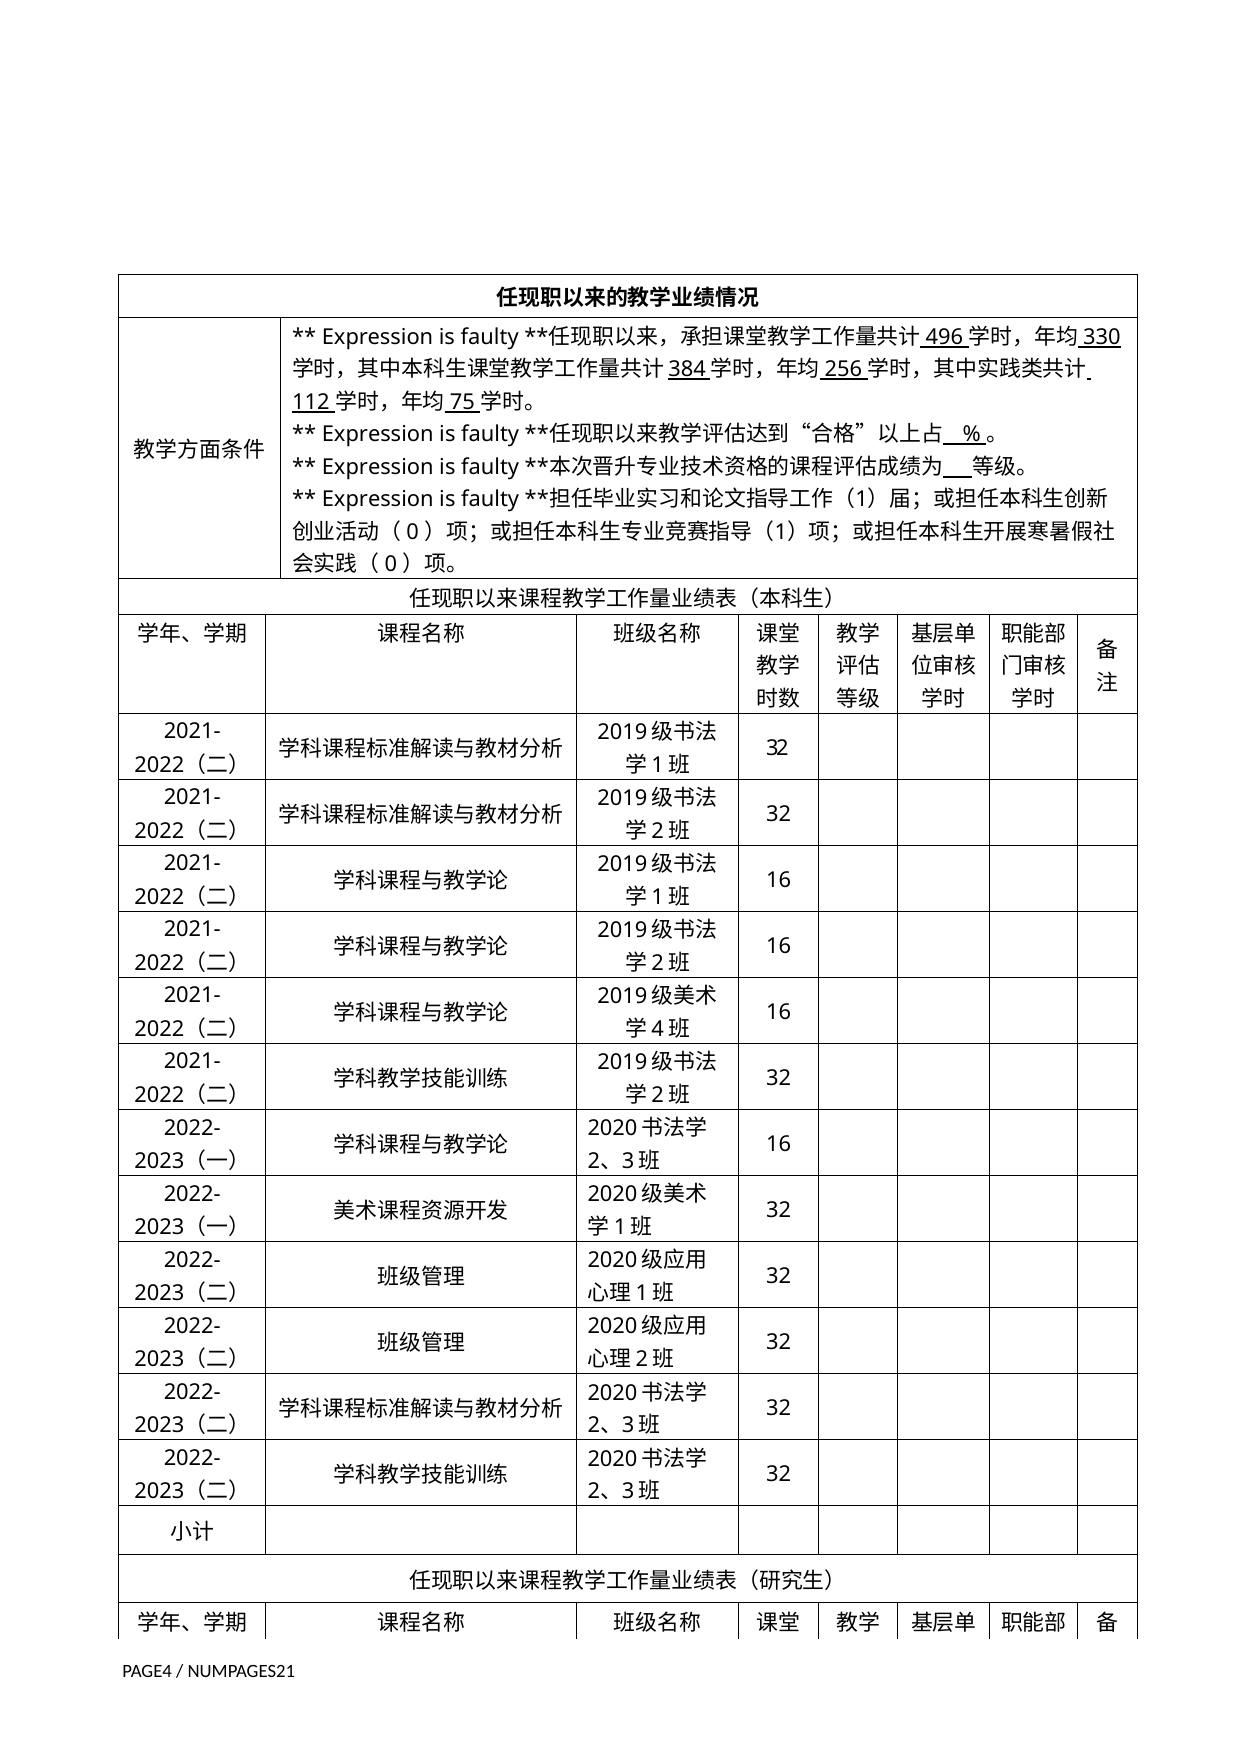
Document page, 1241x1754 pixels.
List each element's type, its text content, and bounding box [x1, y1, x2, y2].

table_cell 2021-2022（二） [119, 1044, 265, 1109]
table_cell [1078, 1506, 1137, 1554]
table_cell 学年、学期 [119, 1603, 265, 1639]
table_cell [990, 1506, 1077, 1554]
table_cell 课程名称 [266, 1603, 576, 1639]
table_cell [819, 1506, 897, 1554]
table_cell 职能部门审核学时 [990, 615, 1077, 713]
table_cell 32 [739, 780, 818, 845]
table_cell 备注 [1078, 1603, 1137, 1639]
table_cell [1078, 780, 1137, 845]
table_cell [819, 978, 897, 1043]
table_cell 32 [739, 1308, 818, 1373]
table_cell [990, 1110, 1077, 1175]
table_cell 学科课程与教学论 [266, 1110, 576, 1175]
table_cell 教学评估等级 [819, 615, 897, 713]
table_cell 课堂教学时数 [739, 1603, 818, 1639]
table_cell 2021-2022（二） [119, 780, 265, 845]
table_cell 学科课程标准解读与教材分析 [266, 1374, 576, 1439]
table_cell [990, 1308, 1077, 1373]
table_cell 2019级书法学2班 [577, 912, 738, 977]
table_cell [898, 1440, 989, 1505]
table_cell [990, 1176, 1077, 1241]
table_cell 班级管理 [266, 1308, 576, 1373]
table_cell [990, 846, 1077, 911]
table_cell [990, 1044, 1077, 1109]
table_cell 2020级美术学1班 [577, 1176, 738, 1241]
table_cell [898, 1506, 989, 1554]
table_cell [819, 1308, 897, 1373]
table_cell 基层单位审核学时 [898, 1603, 989, 1639]
table_cell [1078, 1176, 1137, 1241]
table_cell [819, 846, 897, 911]
table_cell [819, 912, 897, 977]
table_cell 任现职以来课程教学工作量业绩表（本科生） [119, 579, 1137, 614]
table_cell [266, 1506, 576, 1554]
table_cell [990, 1440, 1077, 1505]
table_cell 2019级美术学4班 [577, 978, 738, 1043]
table_cell [819, 1242, 897, 1307]
table_cell [1078, 714, 1137, 779]
table_cell [1078, 978, 1137, 1043]
table_cell 学年、学期 [119, 615, 265, 713]
table_cell 备注 [1078, 615, 1137, 713]
table_cell 班级名称 [577, 1603, 738, 1639]
table_cell 16 [739, 978, 818, 1043]
table_cell [1078, 1308, 1137, 1373]
table_cell 2022-2023（二） [119, 1440, 265, 1505]
table_cell 2021-2022（二） [119, 912, 265, 977]
table_cell [819, 714, 897, 779]
table_cell 2022-2023（二） [119, 1308, 265, 1373]
table_cell [898, 780, 989, 845]
table_cell 学科课程标准解读与教材分析 [266, 714, 576, 779]
table_cell [990, 780, 1077, 845]
table_cell 2022-2023（二） [119, 1374, 265, 1439]
table_cell 课程名称 [266, 615, 576, 713]
table_cell 2019级书法学2班 [577, 780, 738, 845]
table_cell 基层单位审核学时 [898, 615, 989, 713]
table_cell [898, 912, 989, 977]
table_cell [1078, 1374, 1137, 1439]
table_cell 2020书法学2、3班 [577, 1374, 738, 1439]
table_cell [1078, 1242, 1137, 1307]
table_cell [990, 978, 1077, 1043]
table_cell 学科教学技能训练 [266, 1044, 576, 1109]
table_cell 2019级书法学1班 [577, 846, 738, 911]
table_cell 小计 [119, 1506, 265, 1554]
table_cell 16 [739, 846, 818, 911]
table_cell 16 [739, 912, 818, 977]
table_cell [739, 1506, 818, 1554]
table_cell 2022-2023（二） [119, 1242, 265, 1307]
table_cell 学科课程与教学论 [266, 846, 576, 911]
table_cell 职能部门审核学时 [990, 1603, 1077, 1639]
table_cell [898, 1110, 989, 1175]
table_cell [819, 1110, 897, 1175]
table_cell [1078, 912, 1137, 977]
table_cell [1078, 1440, 1137, 1505]
table_cell [898, 1308, 989, 1373]
table_cell 2019级书法学2班 [577, 1044, 738, 1109]
table_cell [819, 1176, 897, 1241]
table_cell [577, 1506, 738, 1554]
table_cell [1078, 846, 1137, 911]
table_cell [819, 1044, 897, 1109]
table_cell [898, 714, 989, 779]
table_cell [819, 1440, 897, 1505]
table_cell [990, 912, 1077, 977]
table_cell 教学方面条件 [119, 318, 280, 578]
table_cell [898, 846, 989, 911]
table_cell 2020级应用心理1班 [577, 1242, 738, 1307]
table_cell 2022-2023（一） [119, 1110, 265, 1175]
table_cell 2021-2022（二） [119, 978, 265, 1043]
table_cell 2020书法学2、3班 [577, 1110, 738, 1175]
table_cell [990, 1374, 1077, 1439]
table_cell 32 [739, 714, 818, 779]
table_cell 32 [739, 1374, 818, 1439]
table_cell 学科课程与教学论 [266, 912, 576, 977]
table_cell [898, 1044, 989, 1109]
table_cell [898, 1374, 989, 1439]
table_cell [990, 1242, 1077, 1307]
table_cell 2019级书法学1班 [577, 714, 738, 779]
table_cell 2020书法学2、3班 [577, 1440, 738, 1505]
table_cell 学科课程标准解读与教材分析 [266, 780, 576, 845]
table_cell ①任现职以来，承担课堂教学工作量共计 496 学时，年均 330 学时，其中本科生课堂教学工作量共计384学时，年均 256 学时，其中实践类共计 112 学时，年均 75 学时。 ②任现职以来教学评估达到“合格”以上占 % 。 ③本次晋升专业技术资格的课程评估成绩为 等级。 ④担任毕业实习和论文指导工作（1）届；或担任本科生创新创业活动（ 0 ）项；或担任本科生专业竞赛指导（1）项；或担任本科生开展寒暑假社会实践（ 0 ）项。 [281, 318, 1137, 578]
table_cell 2021-2022（二） [119, 714, 265, 779]
table_cell 2022-2023（一） [119, 1176, 265, 1241]
table_cell 32 [739, 1440, 818, 1505]
table_cell 32 [739, 1044, 818, 1109]
table_cell [898, 978, 989, 1043]
table_cell 2020级应用心理2班 [577, 1308, 738, 1373]
table_cell 16 [739, 1110, 818, 1175]
table_cell [990, 714, 1077, 779]
table_cell [819, 780, 897, 845]
table_cell 32 [739, 1176, 818, 1241]
table_cell [898, 1176, 989, 1241]
table_cell 课堂教学时数 [739, 615, 818, 713]
table_cell [898, 1242, 989, 1307]
table_cell [819, 1374, 897, 1439]
table_cell 2021-2022（二） [119, 846, 265, 911]
table_cell 32 [739, 1242, 818, 1307]
table_cell [1078, 1044, 1137, 1109]
table_header 任现职以来的教学业绩情况 [119, 275, 1137, 317]
table_cell 班级名称 [577, 615, 738, 713]
table_cell 学科课程与教学论 [266, 978, 576, 1043]
table_cell [1078, 1110, 1137, 1175]
table_cell 学科教学技能训练 [266, 1440, 576, 1505]
table_cell 班级管理 [266, 1242, 576, 1307]
table_cell 任现职以来课程教学工作量业绩表（研究生） [119, 1555, 1137, 1602]
table_cell 教学评估等级 [819, 1603, 897, 1639]
table_cell 美术课程资源开发 [266, 1176, 576, 1241]
